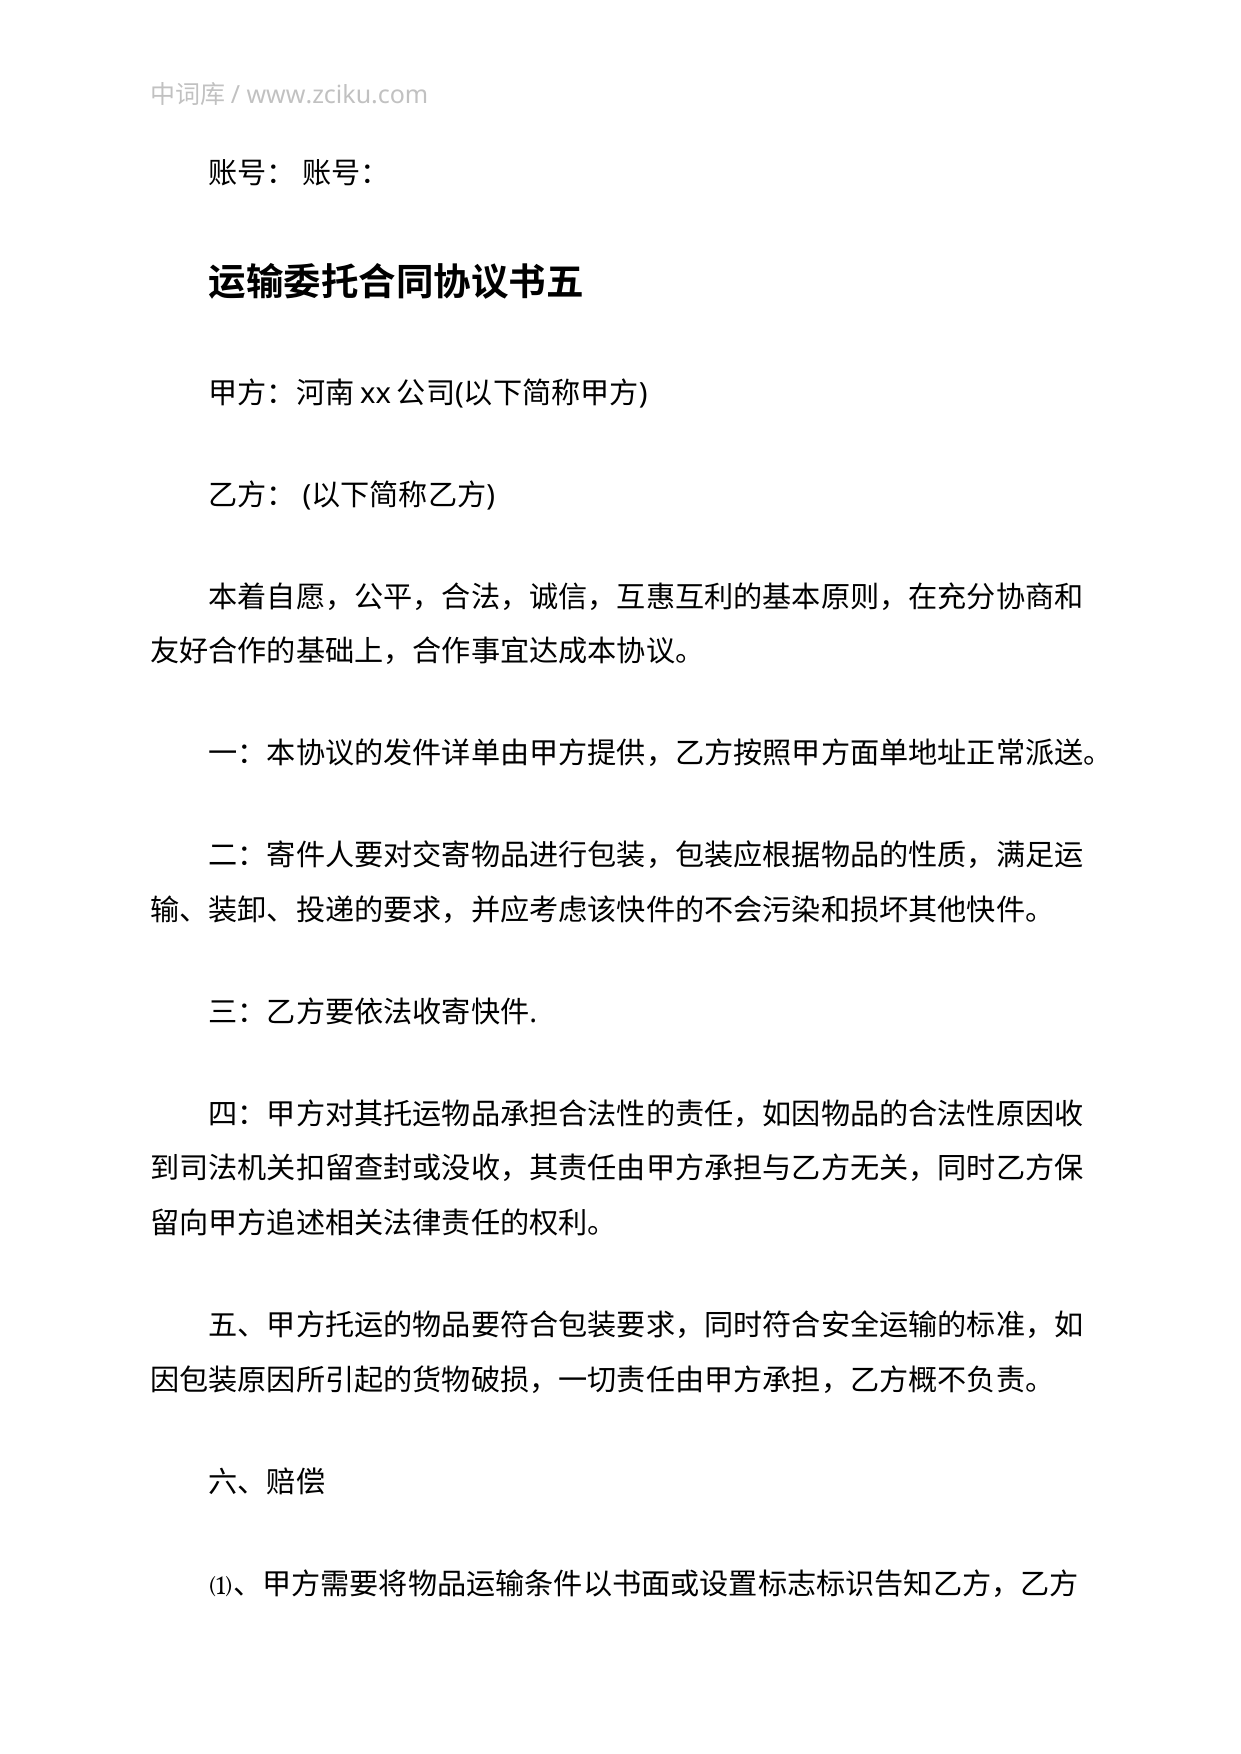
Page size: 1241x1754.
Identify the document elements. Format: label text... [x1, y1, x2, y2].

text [150, 1560, 1090, 1603]
text 甲方：河南xx公司(以下简称甲方) [150, 369, 1090, 412]
text 账号： 账号： [150, 150, 1090, 192]
text 运输委托合同协议书五 [150, 252, 1090, 306]
text 三：乙方要依法收寄快件. [150, 988, 1090, 1031]
text 二：寄件人要对交寄物品进行包装，包装应根据物品的性质，满足运输、装卸、投递的要求，并应考虑该快件的不会污染和损坏其他快件。 [150, 832, 1090, 929]
text 本着自愿，公平，合法，诚信，互惠互利的基本原则，在充分协商和友好合作的基础上，合作事宜达成本协议。 [150, 573, 1090, 670]
text 乙方： (以下简称乙方) [150, 471, 1090, 513]
text 六、赔偿 [150, 1458, 1090, 1501]
text 一：本协议的发件详单由甲方提供，乙方按照甲方面单地址正常派送。 [150, 730, 1090, 772]
text 五、甲方托运的物品要符合包装要求，同时符合安全运输的标准，如因包装原因所引起的货物破损，一切责任由甲方承担，乙方概不负责。 [150, 1302, 1090, 1399]
text 四：甲方对其托运物品承担合法性的责任，如因物品的合法性原因收到司法机关扣留查封或没收，其责任由甲方承担与乙方无关，同时乙方保留向甲方追述相关法律责任的权利。 [150, 1090, 1090, 1242]
